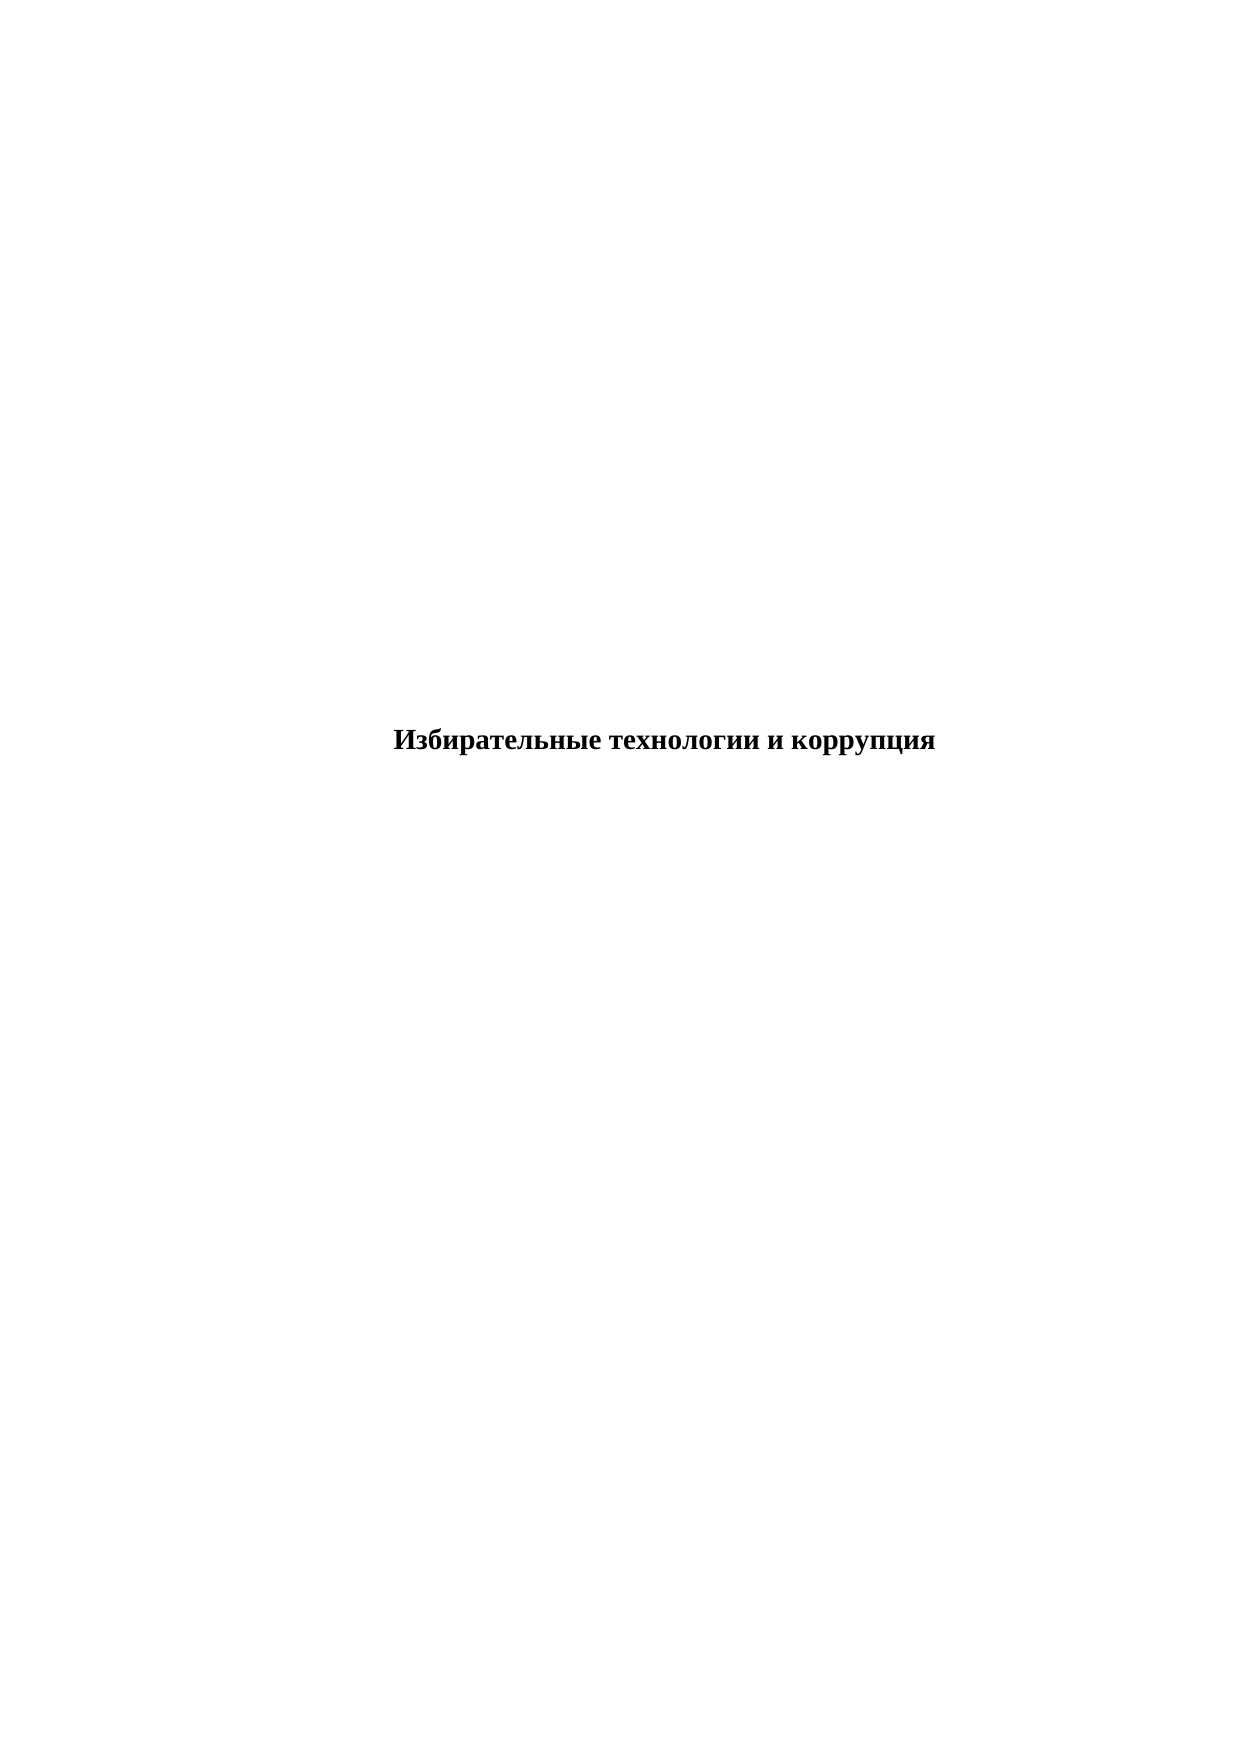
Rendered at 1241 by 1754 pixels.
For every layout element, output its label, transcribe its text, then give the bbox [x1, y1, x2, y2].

text Избирательные технологии и коррупция [177, 722, 1152, 755]
